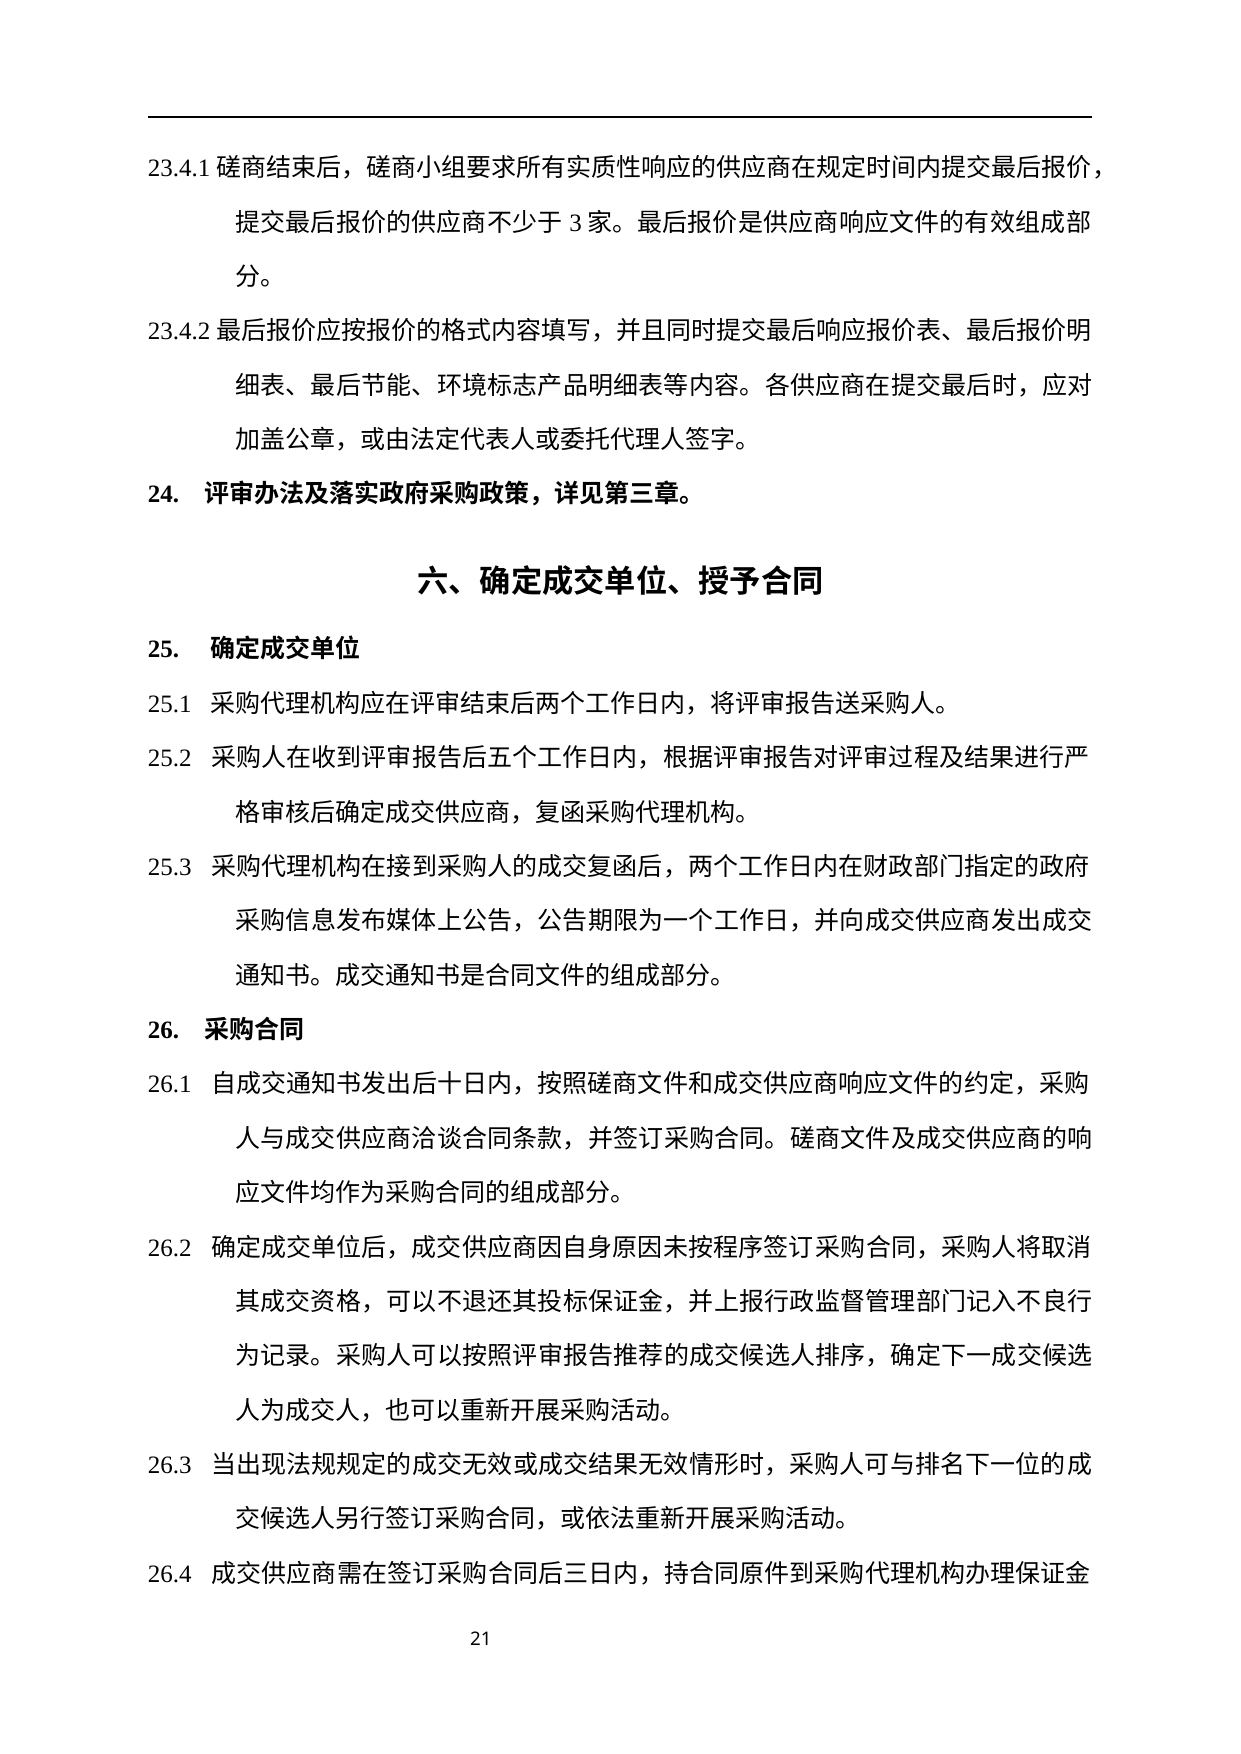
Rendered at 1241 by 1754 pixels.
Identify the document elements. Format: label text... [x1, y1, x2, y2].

text 23.4.1 磋商结束后，磋商小组要求所有实质性响应的供应商在规定时间内提交最后报价，提交最后报价的供应商不少于3家。最后报价是供应商响应文件的有效组成部分。 [148, 148, 1092, 293]
text 六、确定成交单位、授予合同 [148, 556, 1092, 601]
text 25.2 采购人在收到评审报告后五个工作日内，根据评审报告对评审过程及结果进行严格审核后确定成交供应商，复函采购代理机构。 [148, 738, 1092, 828]
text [148, 1553, 1092, 1589]
text 23.4.2 最后报价应按报价的格式内容填写，并且同时提交最后响应报价表、最后报价明细表、最后节能、环境标志产品明细表等内容。各供应商在提交最后时，应对加盖公章，或由法定代表人或委托代理人签字。 [148, 311, 1092, 456]
text 26.2 确定成交单位后，成交供应商因自身原因未按程序签订采购合同，采购人将取消其成交资格，可以不退还其投标保证金，并上报行政监督管理部门记入不良行为记录。采购人可以按照评审报告推荐的成交候选人排序，确定下一成交候选人为成交人，也可以重新开展采购活动。 [148, 1227, 1092, 1426]
subtitle 26. 采购合同 [148, 1009, 1092, 1046]
text 26.1 自成交通知书发出后十日内，按照磋商文件和成交供应商响应文件的约定，采购人与成交供应商洽谈合同条款，并签订采购合同。磋商文件及成交供应商的响应文件均作为采购合同的组成部分。 [148, 1064, 1092, 1209]
text 25.1 采购代理机构应在评审结束后两个工作日内，将评审报告送采购人。 [148, 683, 1092, 719]
subtitle 24. 评审办法及落实政府采购政策，详见第三章。 [148, 474, 1092, 510]
text 25.3 采购代理机构在接到采购人的成交复函后，两个工作日内在财政部门指定的政府采购信息发布媒体上公告，公告期限为一个工作日，并向成交供应商发出成交通知书。成交通知书是合同文件的组成部分。 [148, 846, 1092, 991]
text 26.3 当出现法规规定的成交无效或成交结果无效情形时，采购人可与排名下一位的成交候选人另行签订采购合同，或依法重新开展采购活动。 [148, 1444, 1092, 1535]
subtitle 确定成交单位 [148, 629, 1092, 665]
